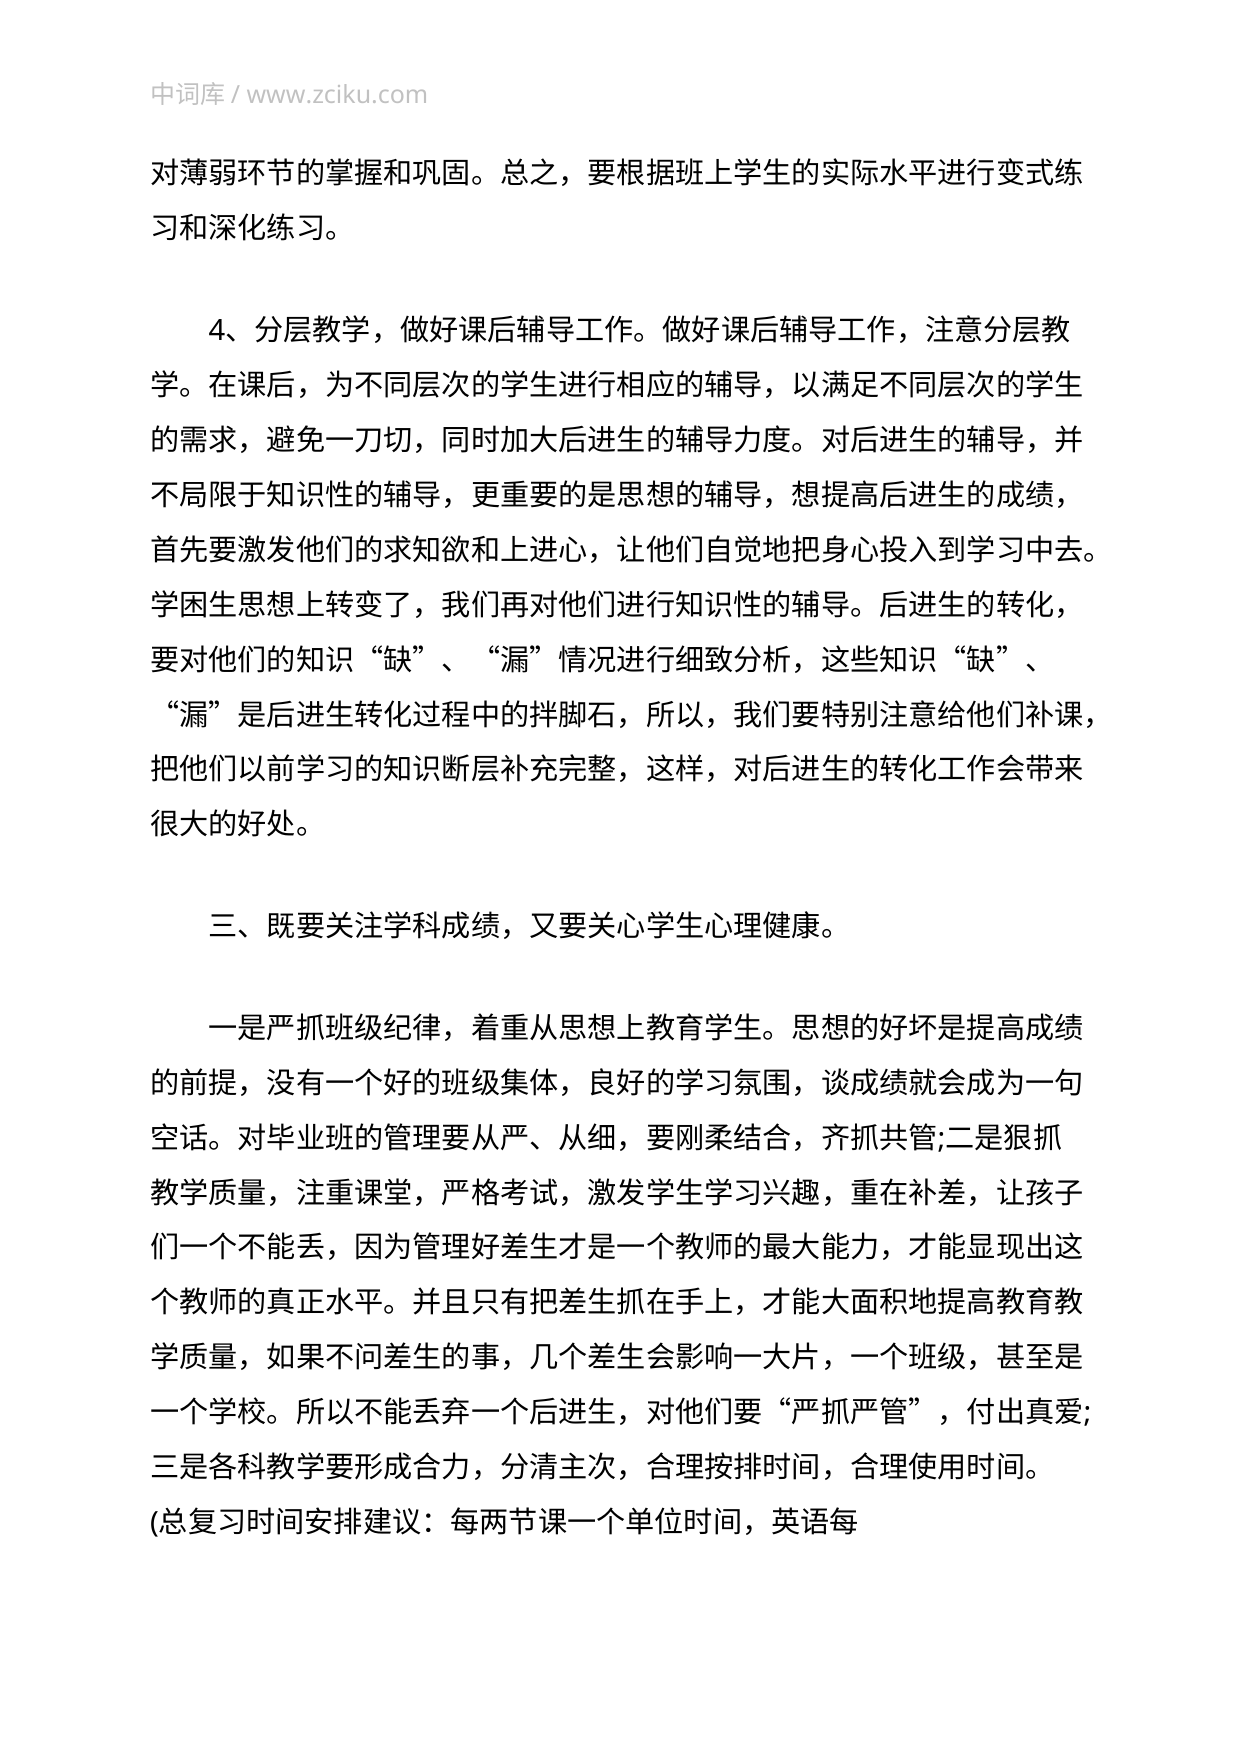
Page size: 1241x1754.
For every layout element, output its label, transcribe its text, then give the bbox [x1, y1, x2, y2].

text 一是严抓班级纪律，着重从思想上教育学生。思想的好坏是提高成绩的前提，没有一个好的班级集体，良好的学习氛围，谈成绩就会成为一句空话。对毕业班的管理要从严、从细，要刚柔结合，齐抓共管;二是狠抓教学质量，注重课堂，严格考试，激发学生学习兴趣，重在补差，让孩子们一个不能丢，因为管理好差生才是一个教师的最大能力，才能显现出这个教师的真正水平。并且只有把差生抓在手上，才能大面积地提高教育教学质量，如果不问差生的事，几个差生会影响一大片，一个班级，甚至是一个学校。所以不能丢弃一个后进生，对他们要“严抓严管”，付出真爱;三是各科教学要形成合力，分清主次，合理按排时间，合理使用时间。(总复习时间安排建议：每两节课一个单位时间，英语每 [150, 1004, 1090, 1541]
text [150, 150, 1090, 247]
text 4、分层教学，做好课后辅导工作。做好课后辅导工作，注意分层教学。在课后，为不同层次的学生进行相应的辅导，以满足不同层次的学生的需求，避免一刀切，同时加大后进生的辅导力度。对后进生的辅导，并不局限于知识性的辅导，更重要的是思想的辅导，想提高后进生的成绩，首先要激发他们的求知欲和上进心，让他们自觉地把身心投入到学习中去。学困生思想上转变了，我们再对他们进行知识性的辅导。后进生的转化，要对他们的知识“缺”、“漏”情况进行细致分析，这些知识“缺”、“漏”是后进生转化过程中的拌脚石，所以，我们要特别注意给他们补课，把他们以前学习的知识断层补充完整，这样，对后进生的转化工作会带来很大的好处。 [150, 307, 1090, 843]
text 三、既要关注学科成绩，又要关心学生心理健康。 [150, 903, 1090, 945]
